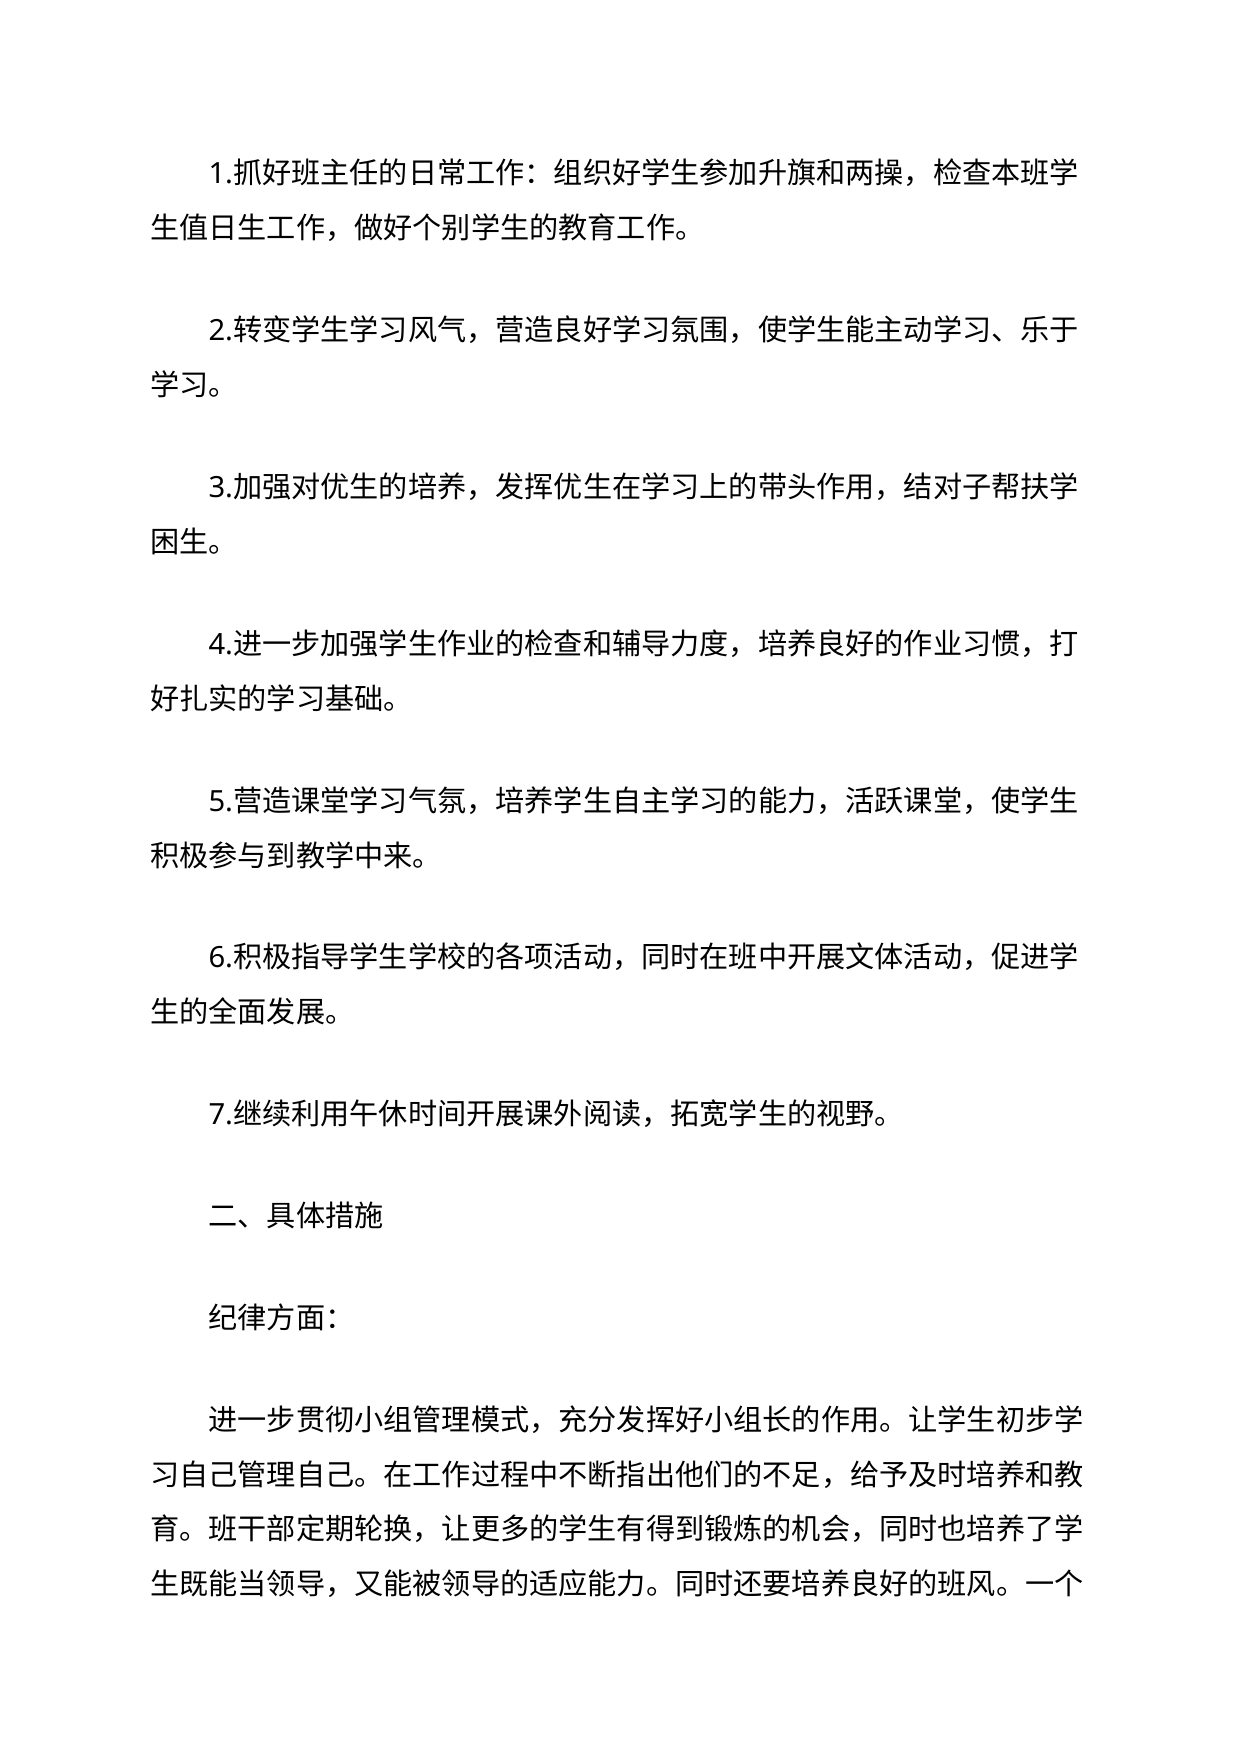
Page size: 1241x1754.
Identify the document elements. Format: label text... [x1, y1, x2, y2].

text 1.抓好班主任的日常工作：组织好学生参加升旗和两操，检查本班学生值日生工作，做好个别学生的教育工作。 [150, 150, 1090, 247]
text 二、具体措施 [150, 1193, 1090, 1235]
text 3.加强对优生的培养，发挥优生在学习上的带头作用，结对子帮扶学困生。 [150, 463, 1090, 561]
text 2.转变学生学习风气，营造良好学习氛围，使学生能主动学习、乐于学习。 [150, 307, 1090, 404]
text 纪律方面： [150, 1294, 1090, 1337]
text 4.进一步加强学生作业的检查和辅导力度，培养良好的作业习惯，打好扎实的学习基础。 [150, 620, 1090, 718]
text 6.积极指导学生学校的各项活动，同时在班中开展文体活动，促进学生的全面发展。 [150, 934, 1090, 1031]
text 7.继续利用午休时间开展课外阅读，拓宽学生的视野。 [150, 1091, 1090, 1133]
text 5.营造课堂学习气氛，培养学生自主学习的能力，活跃课堂，使学生积极参与到教学中来。 [150, 777, 1090, 874]
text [150, 1396, 1090, 1603]
